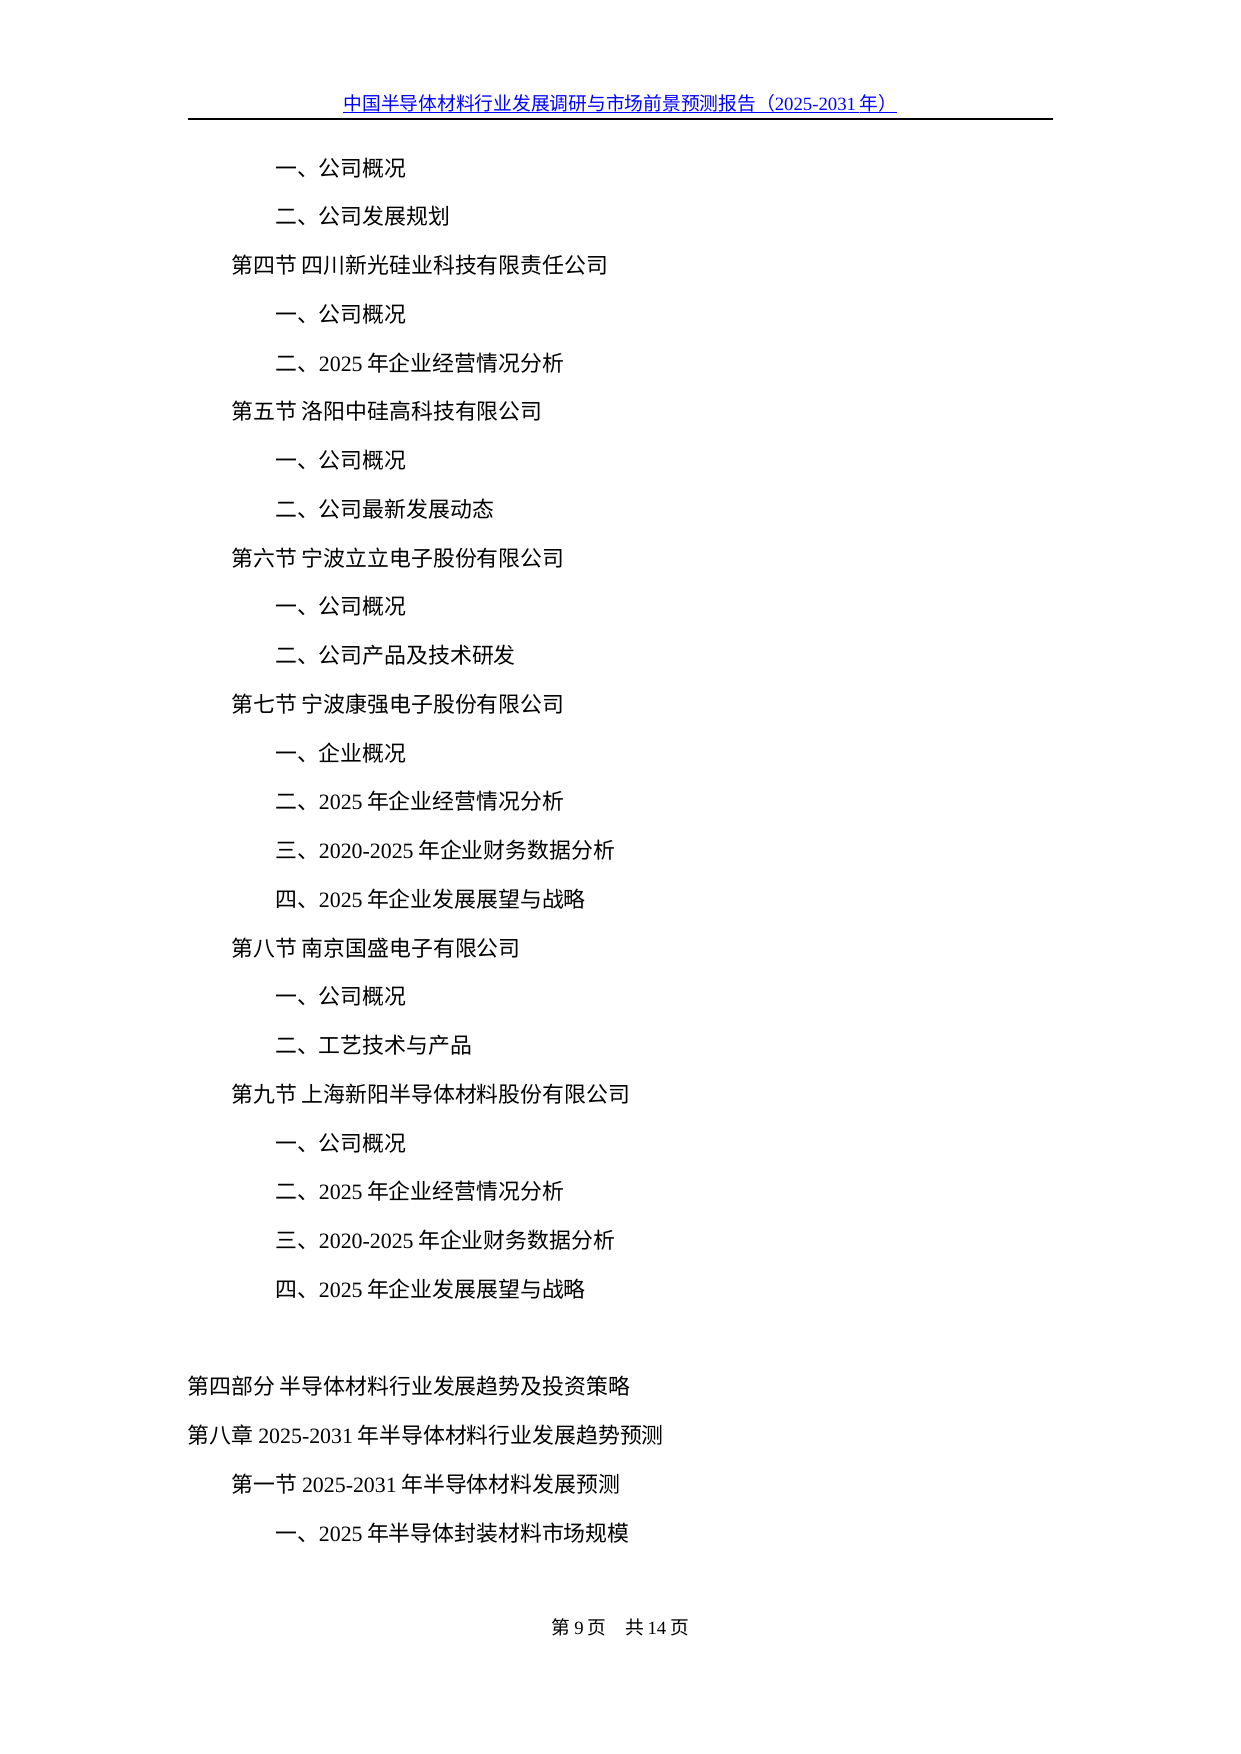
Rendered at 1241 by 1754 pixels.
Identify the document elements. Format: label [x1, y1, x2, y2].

text [187, 150, 1053, 1548]
